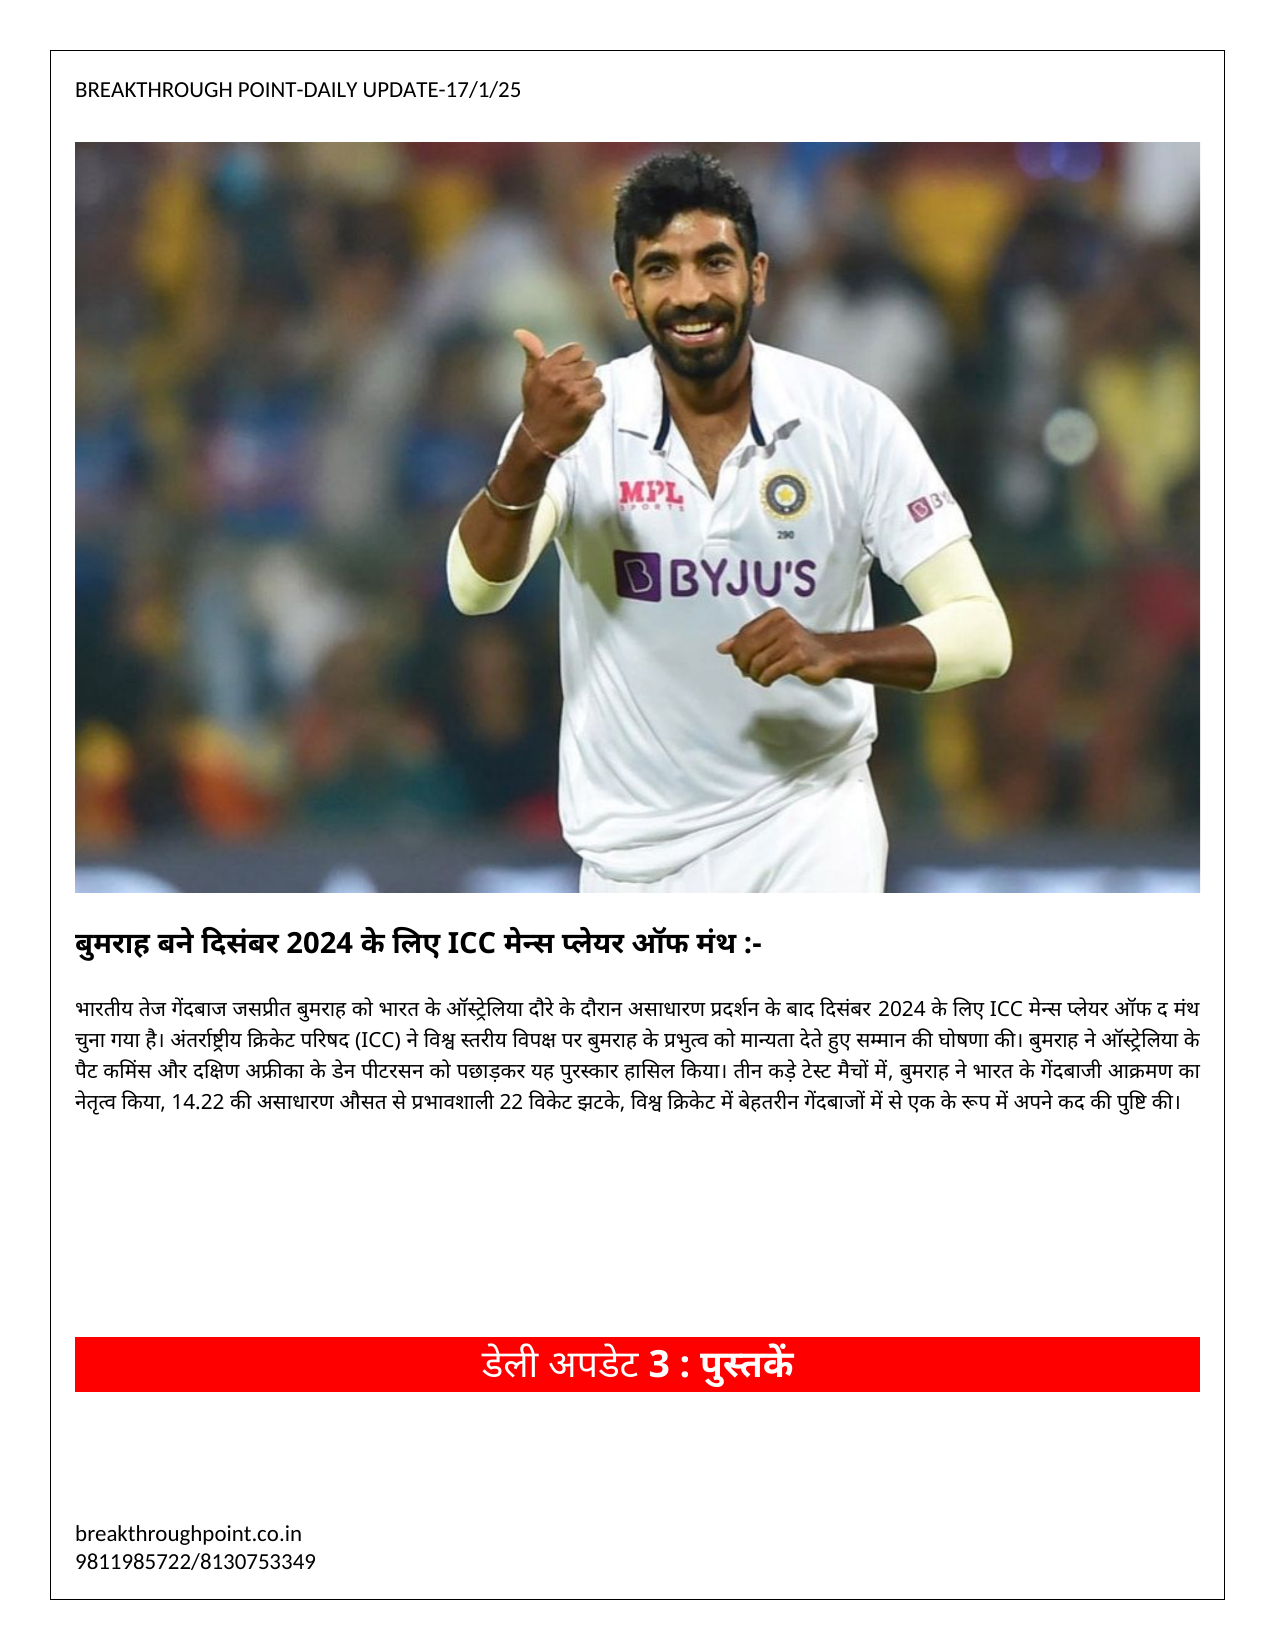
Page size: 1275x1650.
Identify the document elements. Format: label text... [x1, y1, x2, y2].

text डेली अपडेट 3 : पुस्तकें [75, 1337, 1200, 1392]
text भारतीय तेज गेंदबाज जसप्रीत बुमराह को भारत के ऑस्ट्रेलिया दौरे के दौरान असाधारण प्रदर्शन के बाद दिसंबर 2024 के लिए ICC मेन्स प्लेयर ऑफ द मंथ चुना गया है। अंतर्राष्ट्रीय क्रिकेट परिषद (ICC) ने विश्व स्तरीय विपक्ष पर बुमराह के प्रभुत्व को मान्यता देते हुए सम्मान की घोषणा की। बुमराह ने ऑस्ट्रेलिया के पैट कमिंस और दक्षिण अफ्रीका के डेन पीटरसन को पछाड़कर यह पुरस्कार हासिल किया। तीन कड़े टेस्ट मैचों में, बुमराह ने भारत के गेंदबाजी आक्रमण का नेतृत्व किया, 14.22 की असाधारण औसत से प्रभावशाली 22 विकेट झटके, विश्व क्रिकेट में बेहतरीन गेंदबाजों में से एक के रूप में अपने कद की पुष्टि की। [75, 994, 1200, 1118]
text बुमराह बने दिसंबर 2024 के लिए ICC मेन्स प्लेयर ऑफ मंथ :- [75, 922, 1200, 965]
picture [75, 142, 1200, 893]
